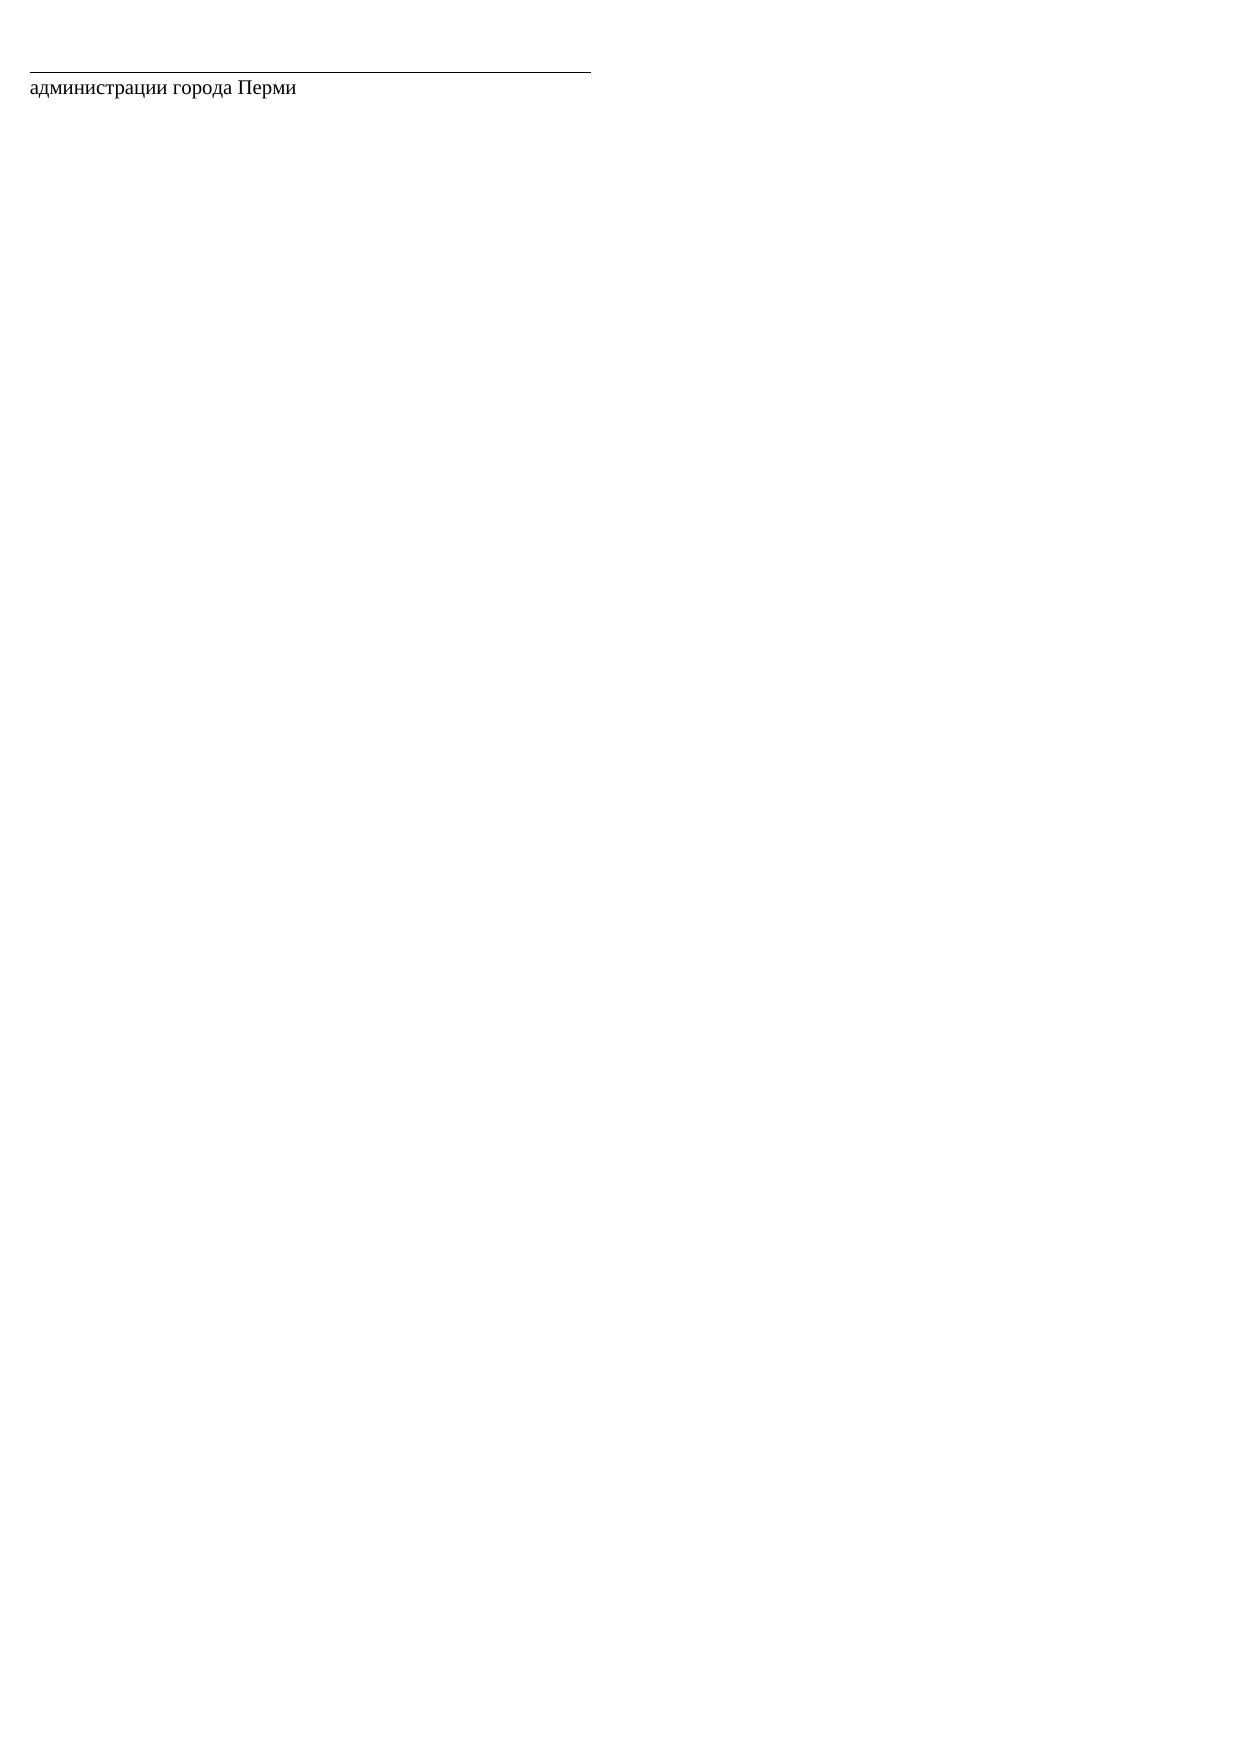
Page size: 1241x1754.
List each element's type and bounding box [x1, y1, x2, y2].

text [29, 73, 591, 99]
